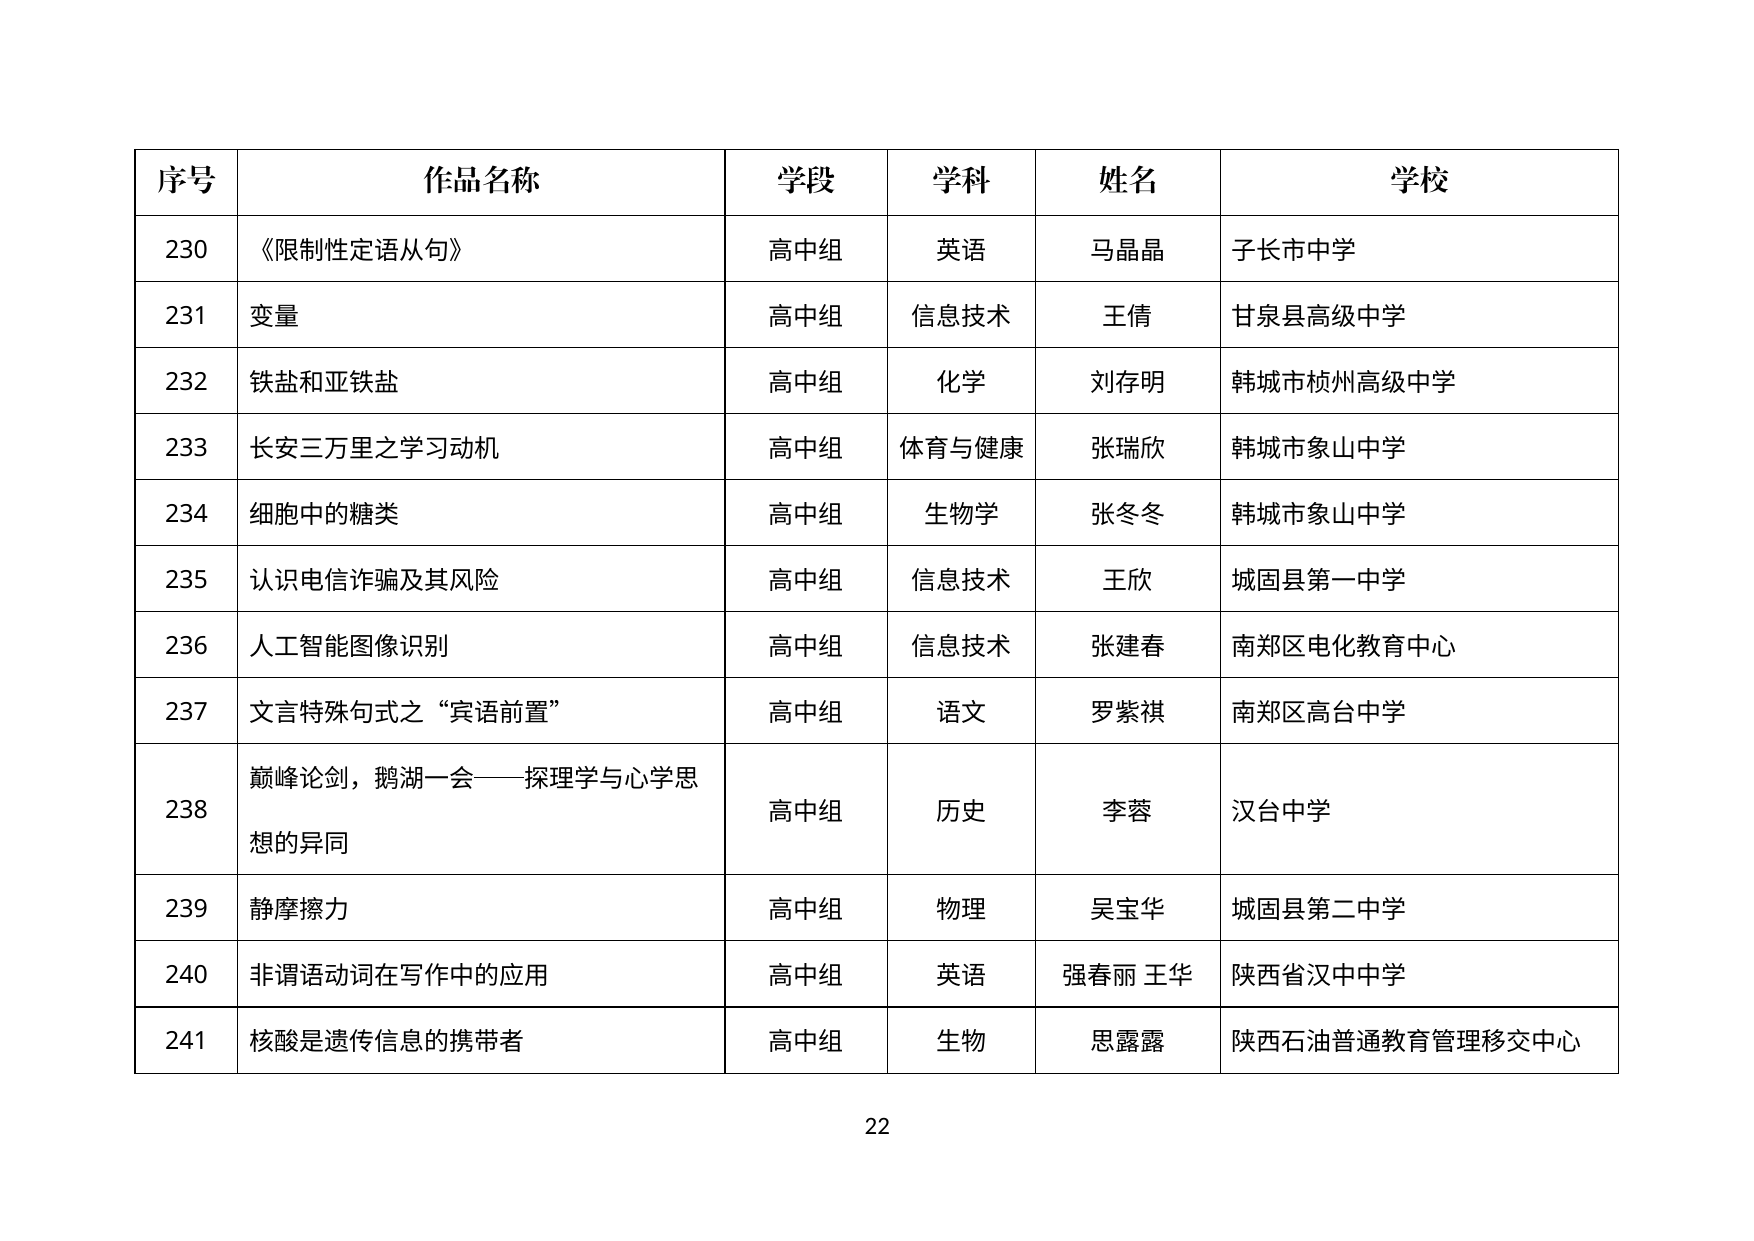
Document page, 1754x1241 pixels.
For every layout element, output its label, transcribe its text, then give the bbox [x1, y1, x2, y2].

table_cell 238 [136, 744, 237, 874]
table_cell 高中组 [726, 1008, 887, 1072]
table_cell 铁盐和亚铁盐 [238, 348, 724, 413]
table_cell 232 [136, 348, 237, 413]
table_cell 韩城市桢州高级中学 [1221, 348, 1618, 413]
table_cell 南郑区电化教育中心 [1221, 612, 1618, 677]
table_cell 城固县第二中学 [1221, 875, 1618, 940]
table_cell 233 [136, 414, 237, 479]
table_cell 张建春 [1036, 612, 1220, 677]
table_cell 高中组 [726, 414, 887, 479]
table_header 序号 [136, 150, 237, 215]
table_cell 罗紫祺 [1036, 678, 1220, 743]
table_cell 高中组 [726, 480, 887, 545]
table_cell 文言特殊句式之“宾语前置” [238, 678, 724, 743]
table_cell 信息技术 [888, 282, 1035, 347]
table_cell 230 [136, 216, 237, 281]
table_cell 变量 [238, 282, 724, 347]
table_cell 241 [136, 1008, 237, 1072]
table_cell 历史 [888, 744, 1035, 874]
table_cell 英语 [888, 216, 1035, 281]
table_cell 高中组 [726, 546, 887, 611]
table_cell 《限制性定语从句》 [238, 216, 724, 281]
table_cell 汉台中学 [1221, 744, 1618, 874]
table_cell 吴宝华 [1036, 875, 1220, 940]
table_header 学段 [726, 150, 887, 215]
table_cell 237 [136, 678, 237, 743]
table_cell 张冬冬 [1036, 480, 1220, 545]
table_cell 236 [136, 612, 237, 677]
table_cell 高中组 [726, 875, 887, 940]
table_cell 高中组 [726, 678, 887, 743]
table_cell 人工智能图像识别 [238, 612, 724, 677]
table_cell 生物 [888, 1008, 1035, 1072]
table_cell 陕西省汉中中学 [1221, 941, 1618, 1006]
table_cell 南郑区高台中学 [1221, 678, 1618, 743]
table_cell 化学 [888, 348, 1035, 413]
table_cell 韩城市象山中学 [1221, 480, 1618, 545]
table_cell 子长市中学 [1221, 216, 1618, 281]
table_cell 细胞中的糖类 [238, 480, 724, 545]
table_cell 刘存明 [1036, 348, 1220, 413]
table_cell 240 [136, 941, 237, 1006]
table_cell 陕西石油普通教育管理移交中心 长庆二中 [1221, 1008, 1618, 1072]
table_cell 英语 [888, 941, 1035, 1006]
table_header 姓名 [1036, 150, 1220, 215]
table_cell 城固县第一中学 [1221, 546, 1618, 611]
table_cell 甘泉县高级中学 [1221, 282, 1618, 347]
table_cell 语文 [888, 678, 1035, 743]
table_cell 非谓语动词在写作中的应用 [238, 941, 724, 1006]
table_cell 巅峰论剑，鹅湖一会──探理学与心学思想的异同 [238, 744, 724, 874]
table_cell 韩城市象山中学 [1221, 414, 1618, 479]
table_cell 强春丽 王华 [1036, 941, 1220, 1006]
table_cell 高中组 [726, 744, 887, 874]
table_cell 张瑞欣 [1036, 414, 1220, 479]
table_cell 234 [136, 480, 237, 545]
table_cell 王欣 [1036, 546, 1220, 611]
table_cell 马晶晶 [1036, 216, 1220, 281]
table_cell 李蓉 [1036, 744, 1220, 874]
table_header 作品名称 [238, 150, 724, 215]
table_cell 高中组 [726, 941, 887, 1006]
table_cell 信息技术 [888, 612, 1035, 677]
table_cell 高中组 [726, 612, 887, 677]
table_cell 信息技术 [888, 546, 1035, 611]
table_cell 高中组 [726, 282, 887, 347]
table_cell 长安三万里之学习动机 [238, 414, 724, 479]
table_cell 生物学 [888, 480, 1035, 545]
table_cell 高中组 [726, 348, 887, 413]
table_header 学科 [888, 150, 1035, 215]
table_cell 王倩 [1036, 282, 1220, 347]
table_cell 235 [136, 546, 237, 611]
table_cell 231 [136, 282, 237, 347]
table_cell 认识电信诈骗及其风险 [238, 546, 724, 611]
table_header 学校 [1221, 150, 1618, 215]
table_cell 思露露 [1036, 1008, 1220, 1072]
table_cell 239 [136, 875, 237, 940]
table_cell 高中组 [726, 216, 887, 281]
table_cell 体育与健康 [888, 414, 1035, 479]
table_cell 核酸是遗传信息的携带者 [238, 1008, 724, 1072]
table_cell 物理 [888, 875, 1035, 940]
table_cell 静摩擦力 [238, 875, 724, 940]
